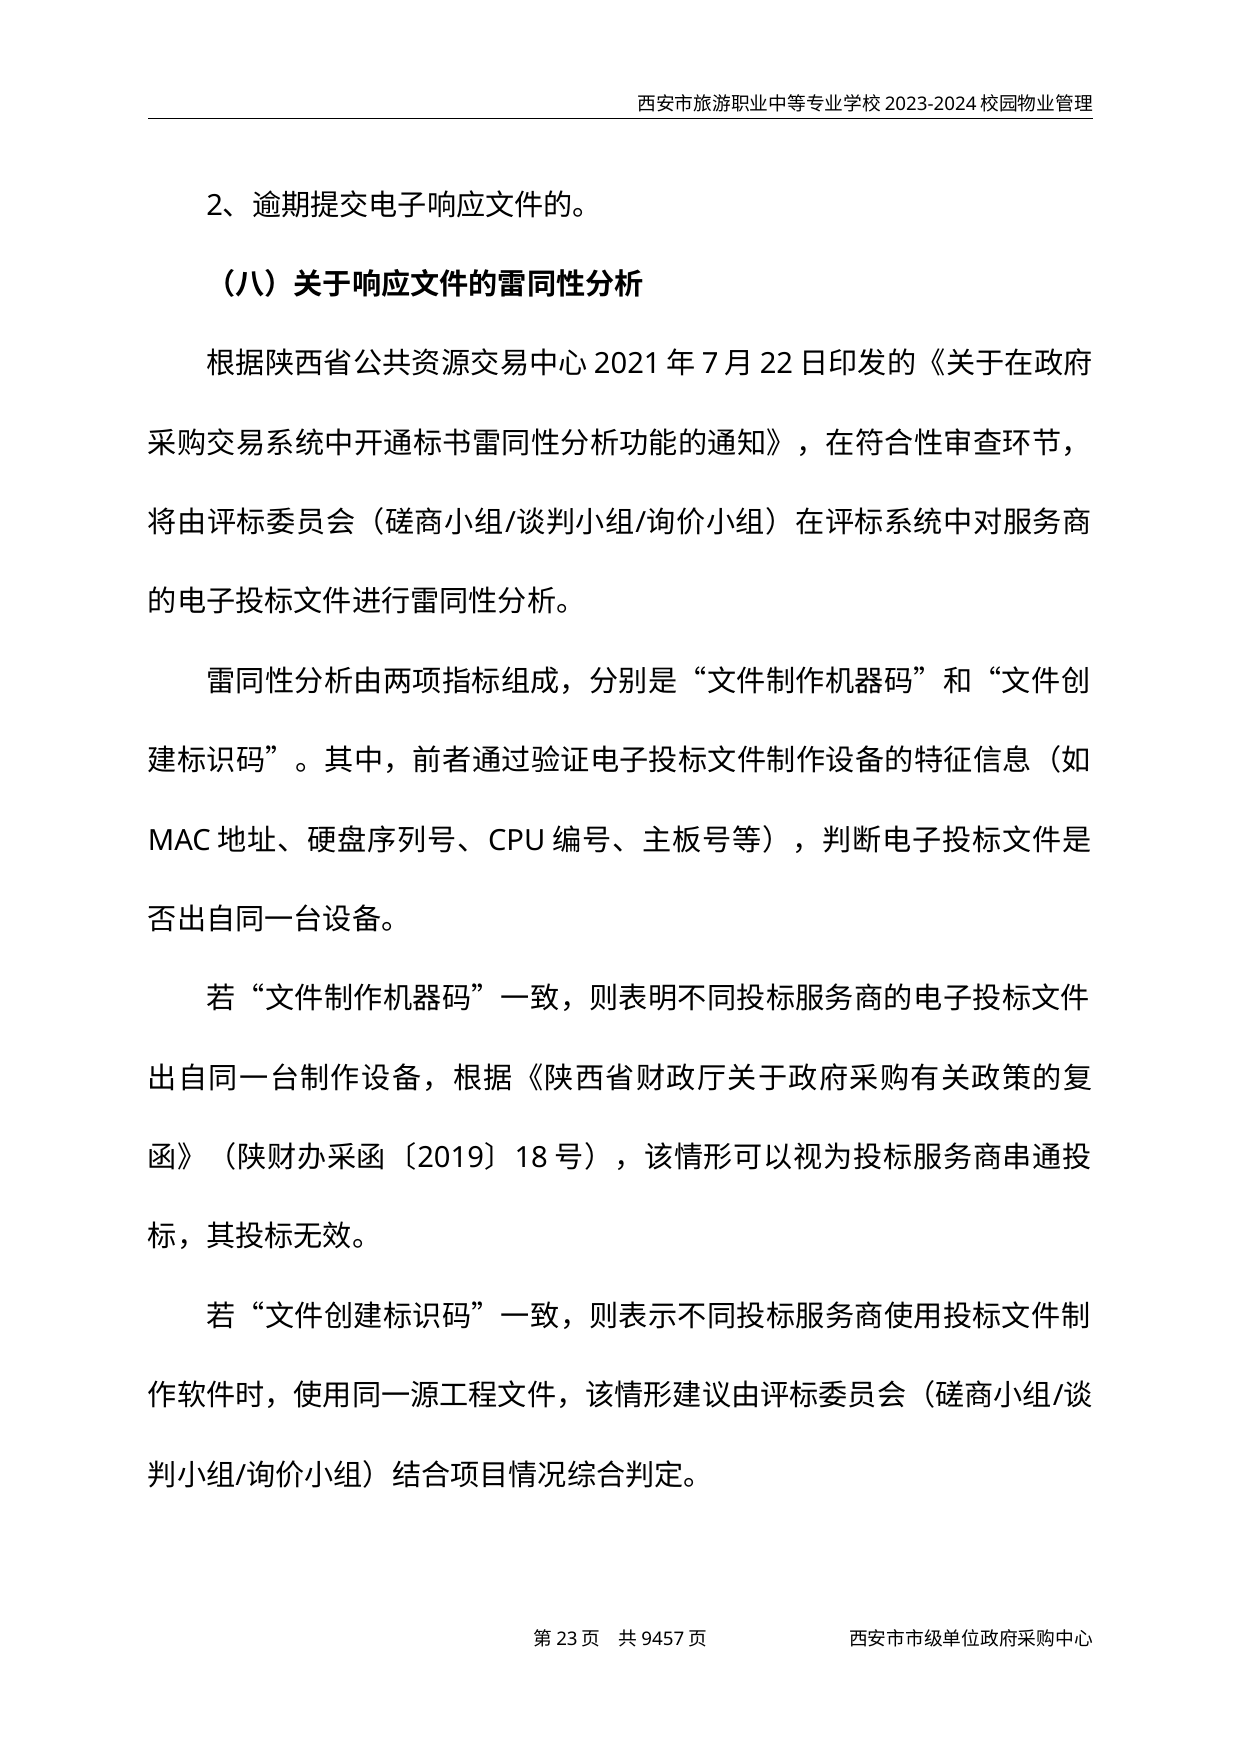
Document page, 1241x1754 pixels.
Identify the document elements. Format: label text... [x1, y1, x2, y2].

text （八）关于响应文件的雷同性分析 [148, 242, 1093, 321]
text 雷同性分析由两项指标组成，分别是“文件制作机器码”和“文件创建标识码”。其中，前者通过验证电子投标文件制作设备的特征信息（如MAC地址、硬盘序列号、CPU编号、主板号等），判断电子投标文件是否出自同一台设备。 [148, 639, 1093, 956]
text 若“文件创建标识码”一致，则表示不同投标服务商使用投标文件制作软件时，使用同一源工程文件，该情形建议由评标委员会（磋商小组/谈判小组/询价小组）结合项目情况综合判定。 [148, 1274, 1093, 1512]
text 若“文件制作机器码”一致，则表明不同投标服务商的电子投标文件出自同一台制作设备，根据《陕西省财政厅关于政府采购有关政策的复函》（陕财办采函〔2019〕18号），该情形可以视为投标服务商串通投标，其投标无效。 [148, 956, 1093, 1274]
text 2、逾期提交电子响应文件的。 [148, 163, 1093, 242]
text 根据陕西省公共资源交易中心2021年7月22日印发的《关于在政府采购交易系统中开通标书雷同性分析功能的通知》，在符合性审查环节，将由评标委员会（磋商小组/谈判小组/询价小组）在评标系统中对服务商的电子投标文件进行雷同性分析。 [148, 321, 1093, 639]
